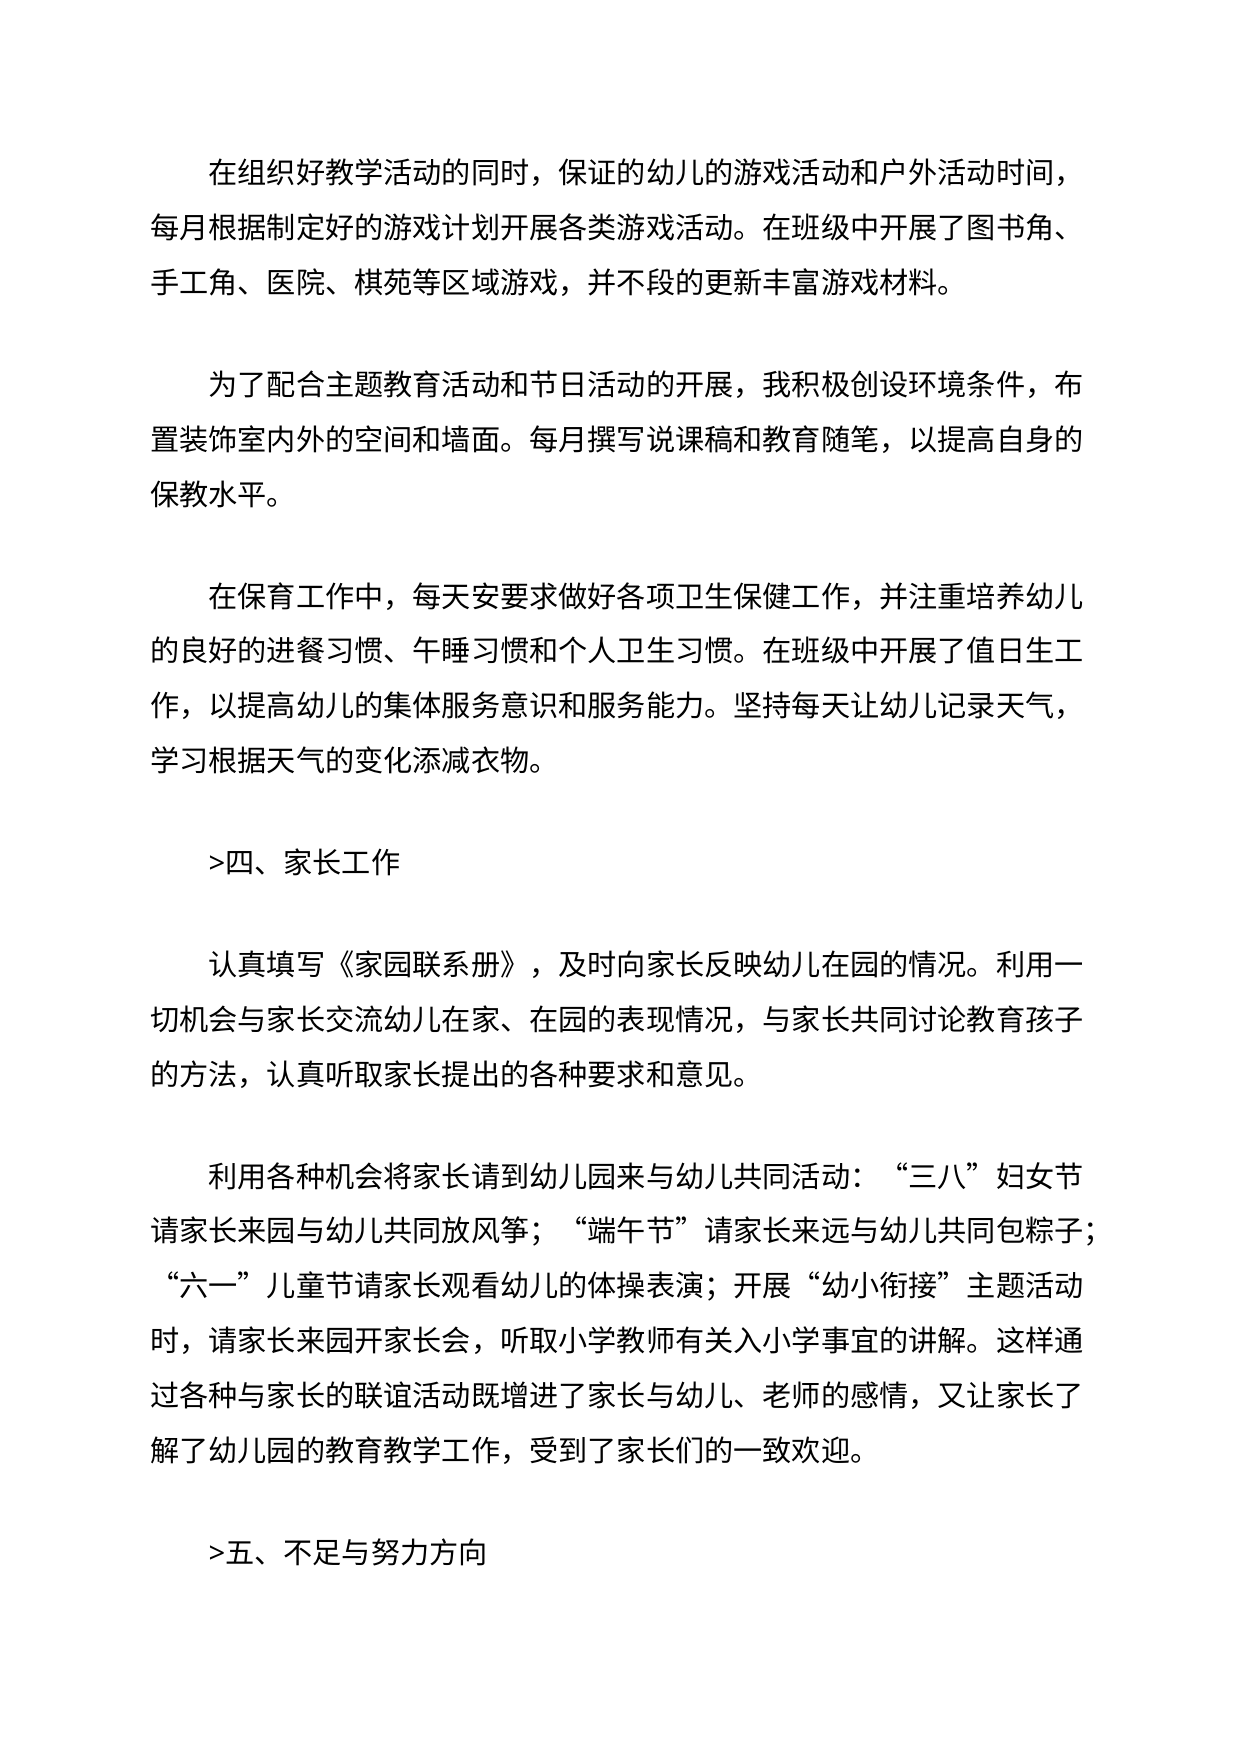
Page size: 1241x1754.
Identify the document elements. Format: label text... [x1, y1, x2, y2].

text 在保育工作中，每天安要求做好各项卫生保健工作，并注重培养幼儿的良好的进餐习惯、午睡习惯和个人卫生习惯。在班级中开展了值日生工作，以提高幼儿的集体服务意识和服务能力。坚持每天让幼儿记录天气，学习根据天气的变化添减衣物。 [150, 573, 1090, 780]
text >五、不足与努力方向 [150, 1529, 1090, 1572]
text 认真填写《家园联系册》，及时向家长反映幼儿在园的情况。利用一切机会与家长交流幼儿在家、在园的表现情况，与家长共同讨论教育孩子的方法，认真听取家长提出的各种要求和意见。 [150, 942, 1090, 1094]
text >四、家长工作 [150, 839, 1090, 882]
text 为了配合主题教育活动和节日活动的开展，我积极创设环境条件，布置装饰室内外的空间和墙面。每月撰写说课稿和教育随笔，以提高自身的保教水平。 [150, 362, 1090, 514]
text 在组织好教学活动的同时，保证的幼儿的游戏活动和户外活动时间，每月根据制定好的游戏计划开展各类游戏活动。在班级中开展了图书角、手工角、医院、棋苑等区域游戏，并不段的更新丰富游戏材料。 [150, 150, 1090, 302]
text 利用各种机会将家长请到幼儿园来与幼儿共同活动：“三八”妇女节请家长来园与幼儿共同放风筝；“端午节”请家长来远与幼儿共同包粽子；“六一”儿童节请家长观看幼儿的体操表演；开展“幼小衔接”主题活动时，请家长来园开家长会，听取小学教师有关入小学事宜的讲解。这样通过各种与家长的联谊活动既增进了家长与幼儿、老师的感情，又让家长了解了幼儿园的教育教学工作，受到了家长们的一致欢迎。 [150, 1153, 1090, 1470]
